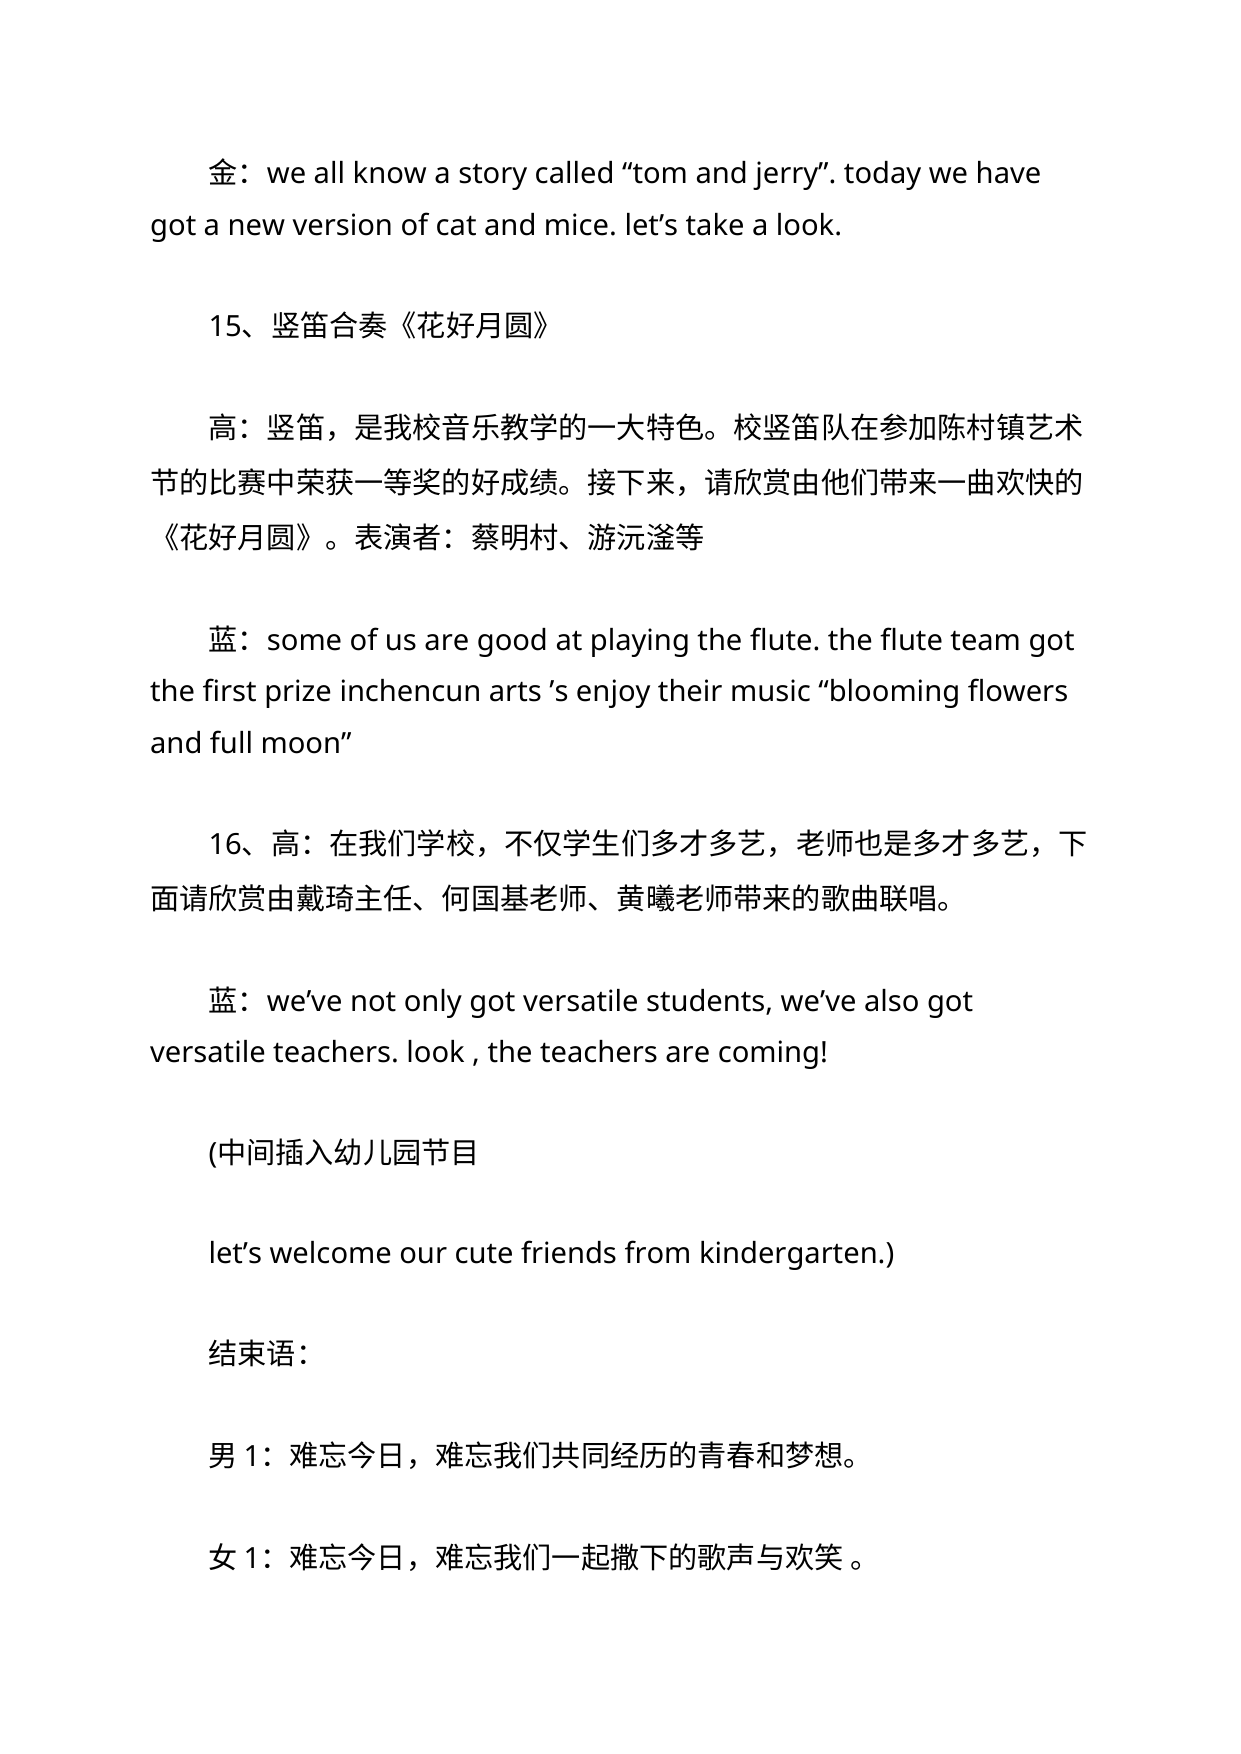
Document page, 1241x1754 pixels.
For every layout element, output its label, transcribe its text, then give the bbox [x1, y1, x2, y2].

text 蓝：we’ve not only got versatile students, we’ve also got versatile teachers. look , the teachers are coming! [150, 977, 1090, 1071]
text (中间插入幼儿园节目 [150, 1130, 1090, 1172]
text 16、高：在我们学校，不仅学生们多才多艺，老师也是多才多艺，下面请欣赏由戴琦主任、何国基老师、黄曦老师带来的歌曲联唱。 [150, 821, 1090, 918]
text 蓝：some of us are good at playing the flute. the flute team got the first prize inchencun arts ’s enjoy their music “blooming flowers and full moon” [150, 616, 1090, 762]
text 高：竖笛，是我校音乐教学的一大特色。校竖笛队在参加陈村镇艺术节的比赛中荣获一等奖的好成绩。接下来，请欣赏由他们带来一曲欢快的《花好月圆》。表演者：蔡明村、游沅滏等 [150, 405, 1090, 557]
text 男1：难忘今日，难忘我们共同经历的青春和梦想。 [150, 1432, 1090, 1474]
text 15、竖笛合奏《花好月圆》 [150, 303, 1090, 345]
text 女1：难忘今日，难忘我们一起撒下的歌声与欢笑 。 [150, 1534, 1090, 1577]
text 金：we all know a story called “tom and jerry”. today we have got a new version of cat and mice. let’s take a look. [150, 150, 1090, 244]
text let’s welcome our cute friends from kindergarten.) [150, 1232, 1090, 1272]
text 结束语： [150, 1330, 1090, 1373]
